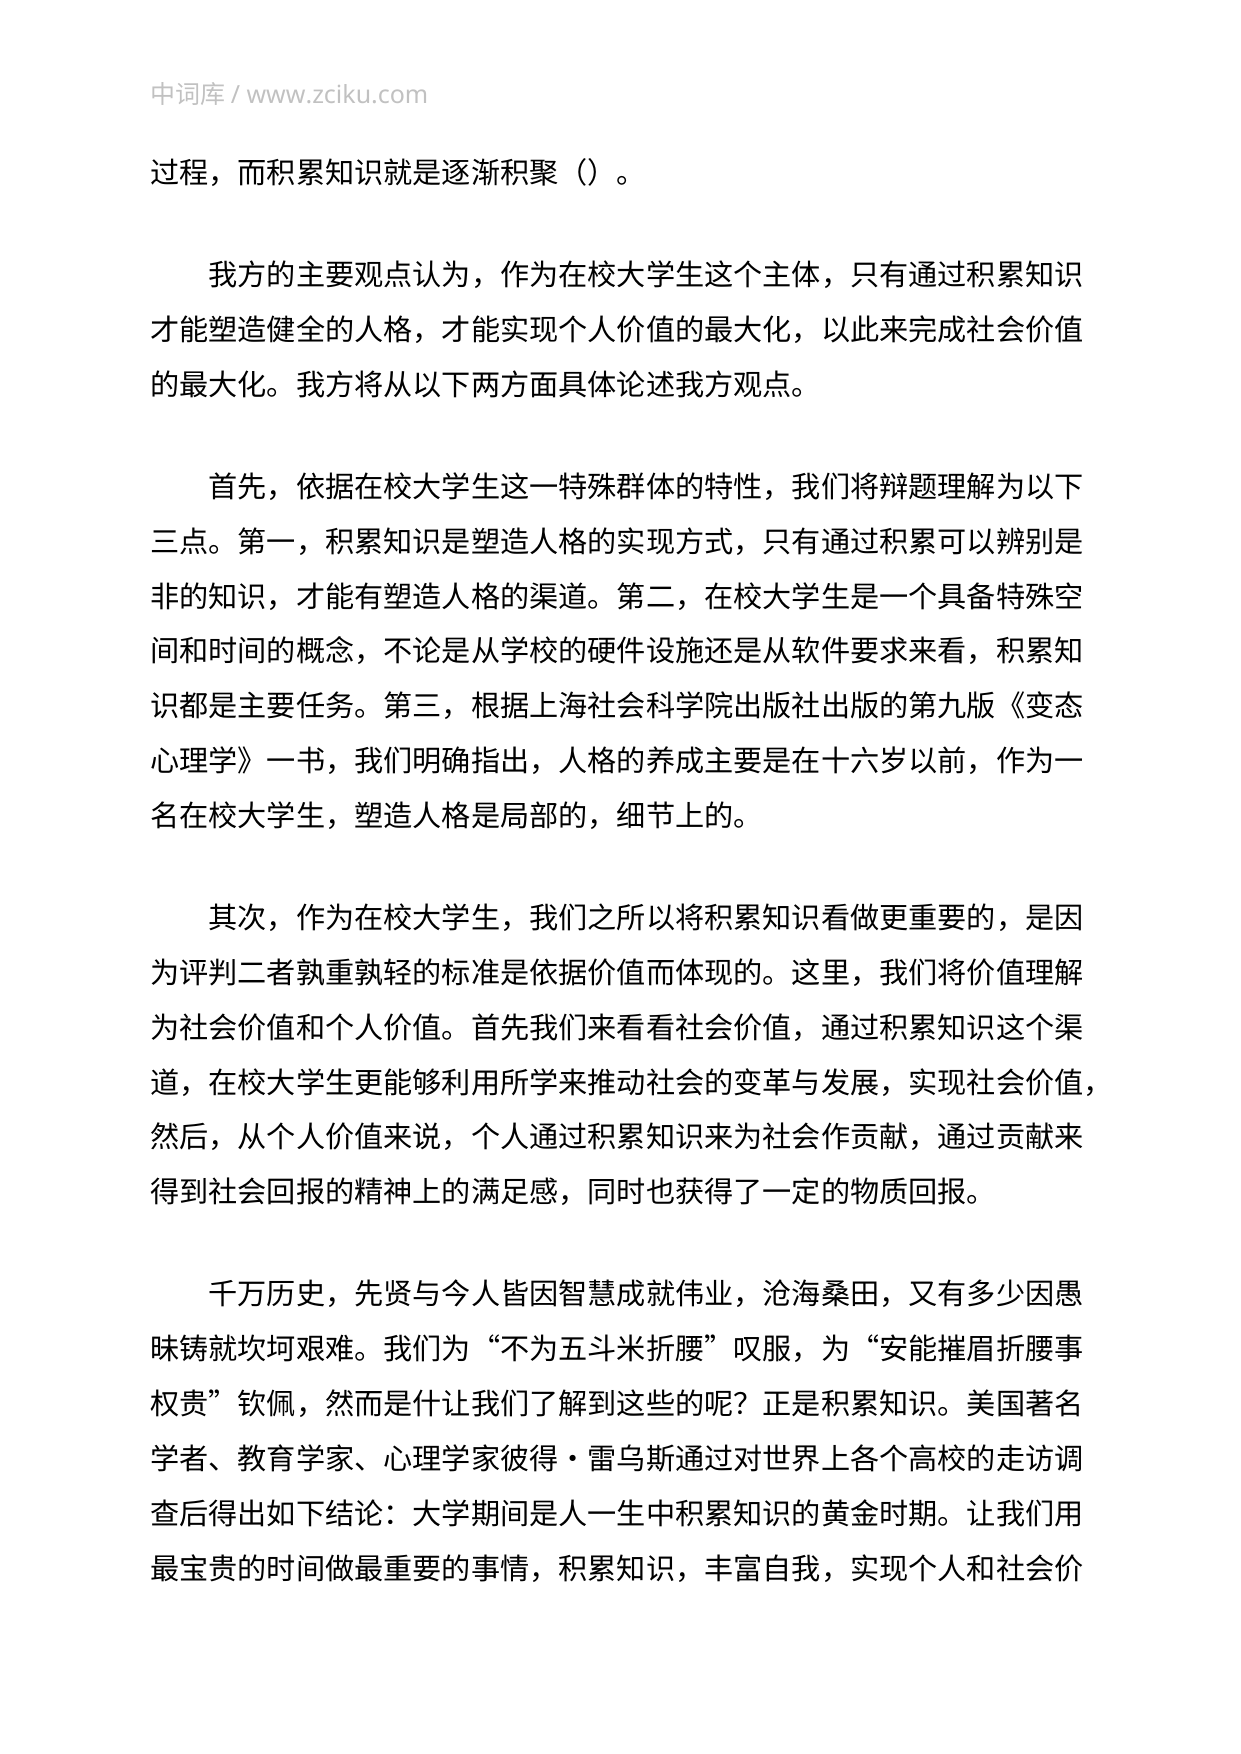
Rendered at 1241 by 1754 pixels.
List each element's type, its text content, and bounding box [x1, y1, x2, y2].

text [150, 150, 1090, 192]
text 首先，依据在校大学生这一特殊群体的特性，我们将辩题理解为以下三点。第一，积累知识是塑造人格的实现方式，只有通过积累可以辨别是非的知识，才能有塑造人格的渠道。第二，在校大学生是一个具备特殊空间和时间的概念，不论是从学校的硬件设施还是从软件要求来看，积累知识都是主要任务。第三，根据上海社会科学院出版社出版的第九版《变态心理学》一书，我们明确指出，人格的养成主要是在十六岁以前，作为一名在校大学生，塑造人格是局部的，细节上的。 [150, 463, 1090, 835]
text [150, 1271, 1090, 1587]
text 其次，作为在校大学生，我们之所以将积累知识看做更重要的，是因为评判二者孰重孰轻的标准是依据价值而体现的。这里，我们将价值理解为社会价值和个人价值。首先我们来看看社会价值，通过积累知识这个渠道，在校大学生更能够利用所学来推动社会的变革与发展，实现社会价值，然后，从个人价值来说，个人通过积累知识来为社会作贡献，通过贡献来得到社会回报的精神上的满足感，同时也获得了一定的物质回报。 [150, 894, 1090, 1211]
text 我方的主要观点认为，作为在校大学生这个主体，只有通过积累知识才能塑造健全的人格，才能实现个人价值的最大化，以此来完成社会价值的最大化。我方将从以下两方面具体论述我方观点。 [150, 252, 1090, 404]
